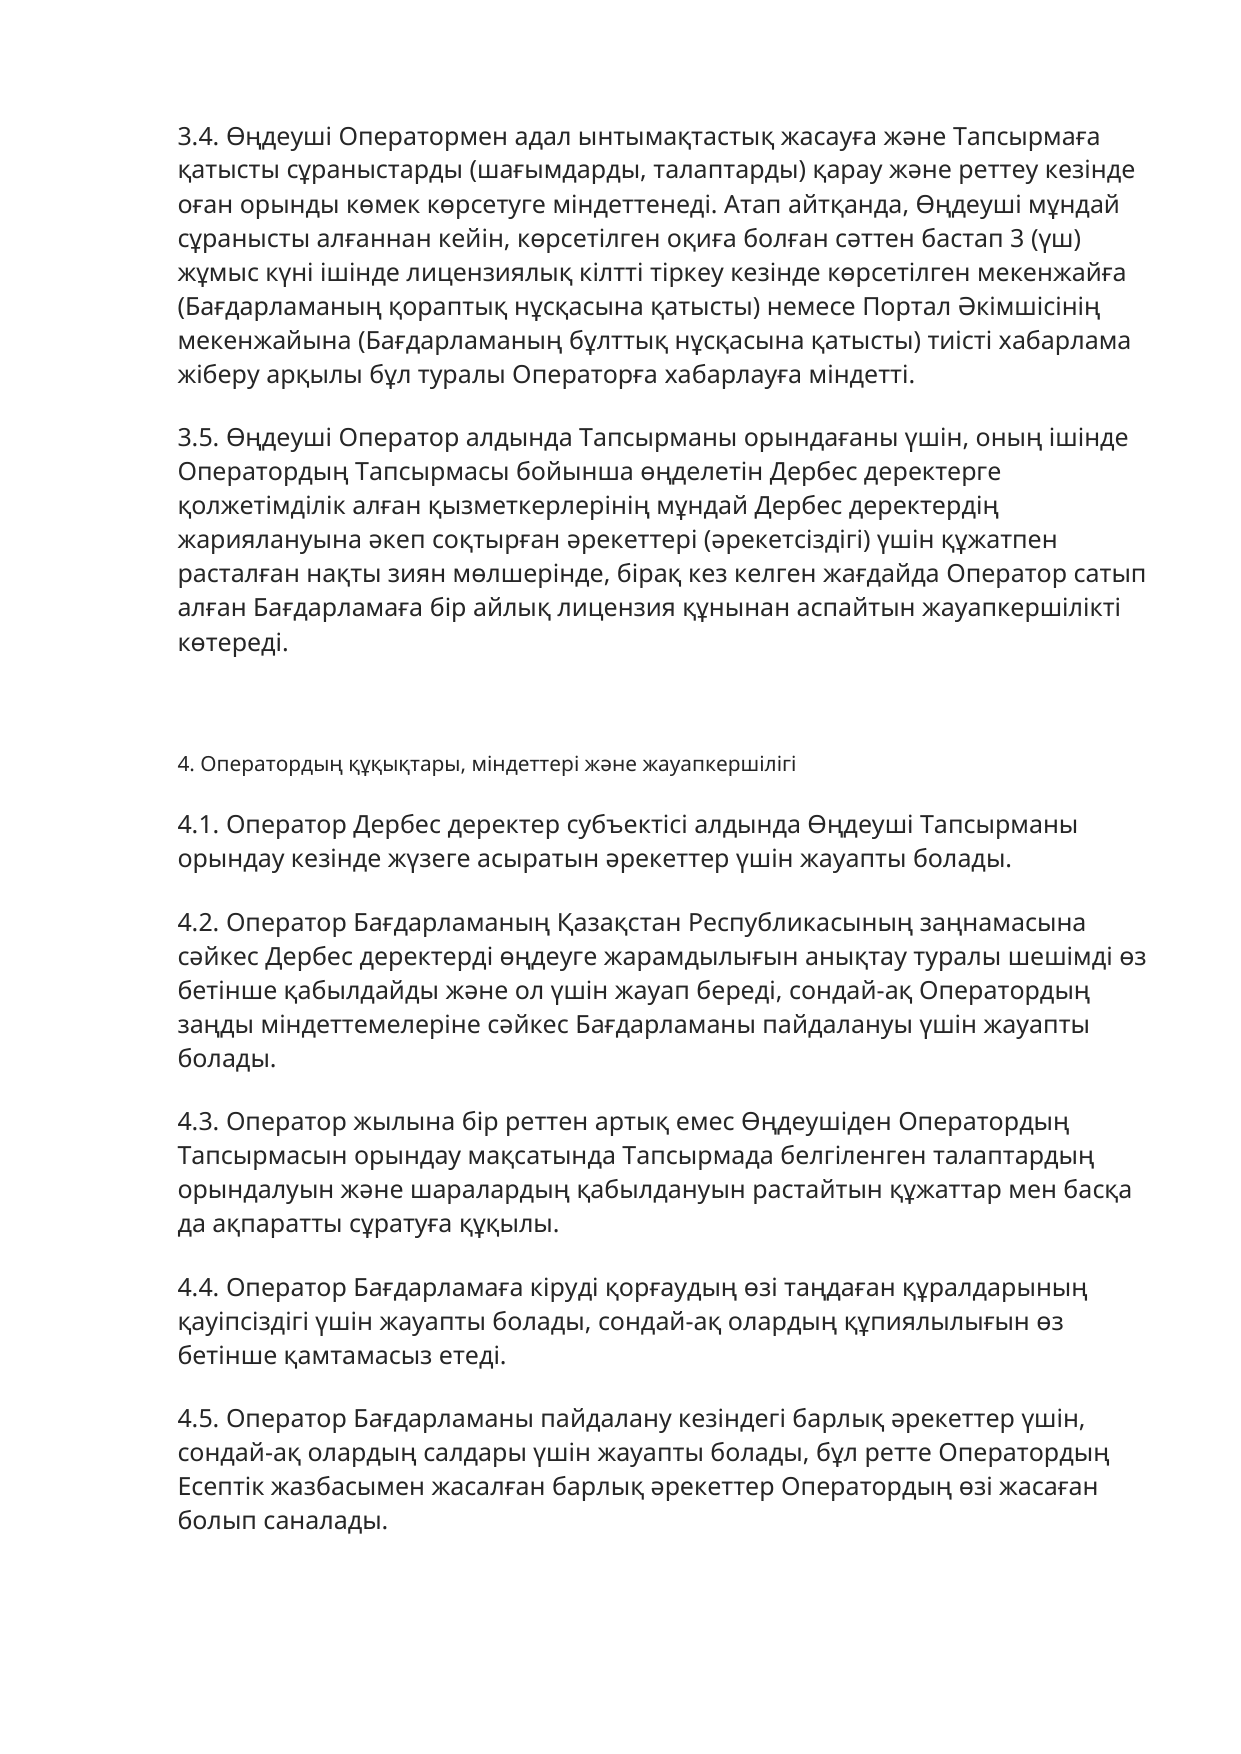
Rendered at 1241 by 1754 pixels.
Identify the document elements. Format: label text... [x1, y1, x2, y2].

text 4.1. Оператор Дербес деректер субъектісі алдында Өңдеуші Тапсырманы орындау кезінде жүзеге асыратын әрекеттер үшін жауапты болады. [177, 807, 1152, 875]
text 4.3. Оператор жылына бір реттен артық емес Өңдеушіден Оператордың Тапсырмасын орындау мақсатында Тапсырмада белгіленген талаптардың орындалуын және шаралардың қабылдануын растайтын құжаттар мен басқа да ақпаратты сұратуға құқылы. [177, 1104, 1152, 1240]
text 4. Оператордың құқықтары, міндеттері және жауапкершілігі [177, 749, 1152, 778]
text 3.5. Өңдеуші Оператор алдында Тапсырманы орындағаны үшін, оның ішінде Оператордың Тапсырмасы бойынша өңделетін Дербес деректерге қолжетімділік алған қызметкерлерінің мұндай Дербес деректердің жариялануына әкеп соқтырған әрекеттері (әрекетсіздігі) үшін құжатпен расталған нақты зиян мөлшерінде, бірақ кез келген жағдайда Оператор сатып алған Бағдарламаға бір айлық лицензия құнынан аспайтын жауапкершілікті көтереді. [177, 420, 1152, 658]
text 4.4. Оператор Бағдарламаға кіруді қорғаудың өзі таңдаған құралдарының қауіпсіздігі үшін жауапты болады, сондай-ақ олардың құпиялылығын өз бетінше қамтамасыз етеді. [177, 1269, 1152, 1371]
text 4.2. Оператор Бағдарламаның Қазақстан Республикасының заңнамасына сәйкес Дербес деректерді өңдеуге жарамдылығын анықтау туралы шешімді өз бетінше қабылдайды және ол үшін жауап береді, сондай-ақ Оператордың заңды міндеттемелеріне сәйкес Бағдарламаны пайдалануы үшін жауапты болады. [177, 904, 1152, 1075]
text 4.5. Оператор Бағдарламаны пайдалану кезіндегі барлық әрекеттер үшін, сондай-ақ олардың салдары үшін жауапты болады, бұл ретте Оператордың Есептік жазбасымен жасалған барлық әрекеттер Оператордың өзі жасаған болып саналады. [177, 1401, 1152, 1537]
text 3.4. Өңдеуші Оператормен адал ынтымақтастық жасауға және Тапсырмаға қатысты сұраныстарды (шағымдарды, талаптарды) қарау және реттеу кезінде оған орынды көмек көрсетуге міндеттенеді. Атап айтқанда, Өңдеуші мұндай сұранысты алғаннан кейін, көрсетілген оқиға болған сәттен бастап 3 (үш) жұмыс күні ішінде лицензиялық кілтті тіркеу кезінде көрсетілген мекенжайға (Бағдарламаның қораптық нұсқасына қатысты) немесе Портал Әкімшісінің мекенжайына (Бағдарламаның бұлттық нұсқасына қатысты) тиісті хабарлама жіберу арқылы бұл туралы Операторға хабарлауға міндетті. [177, 118, 1152, 391]
